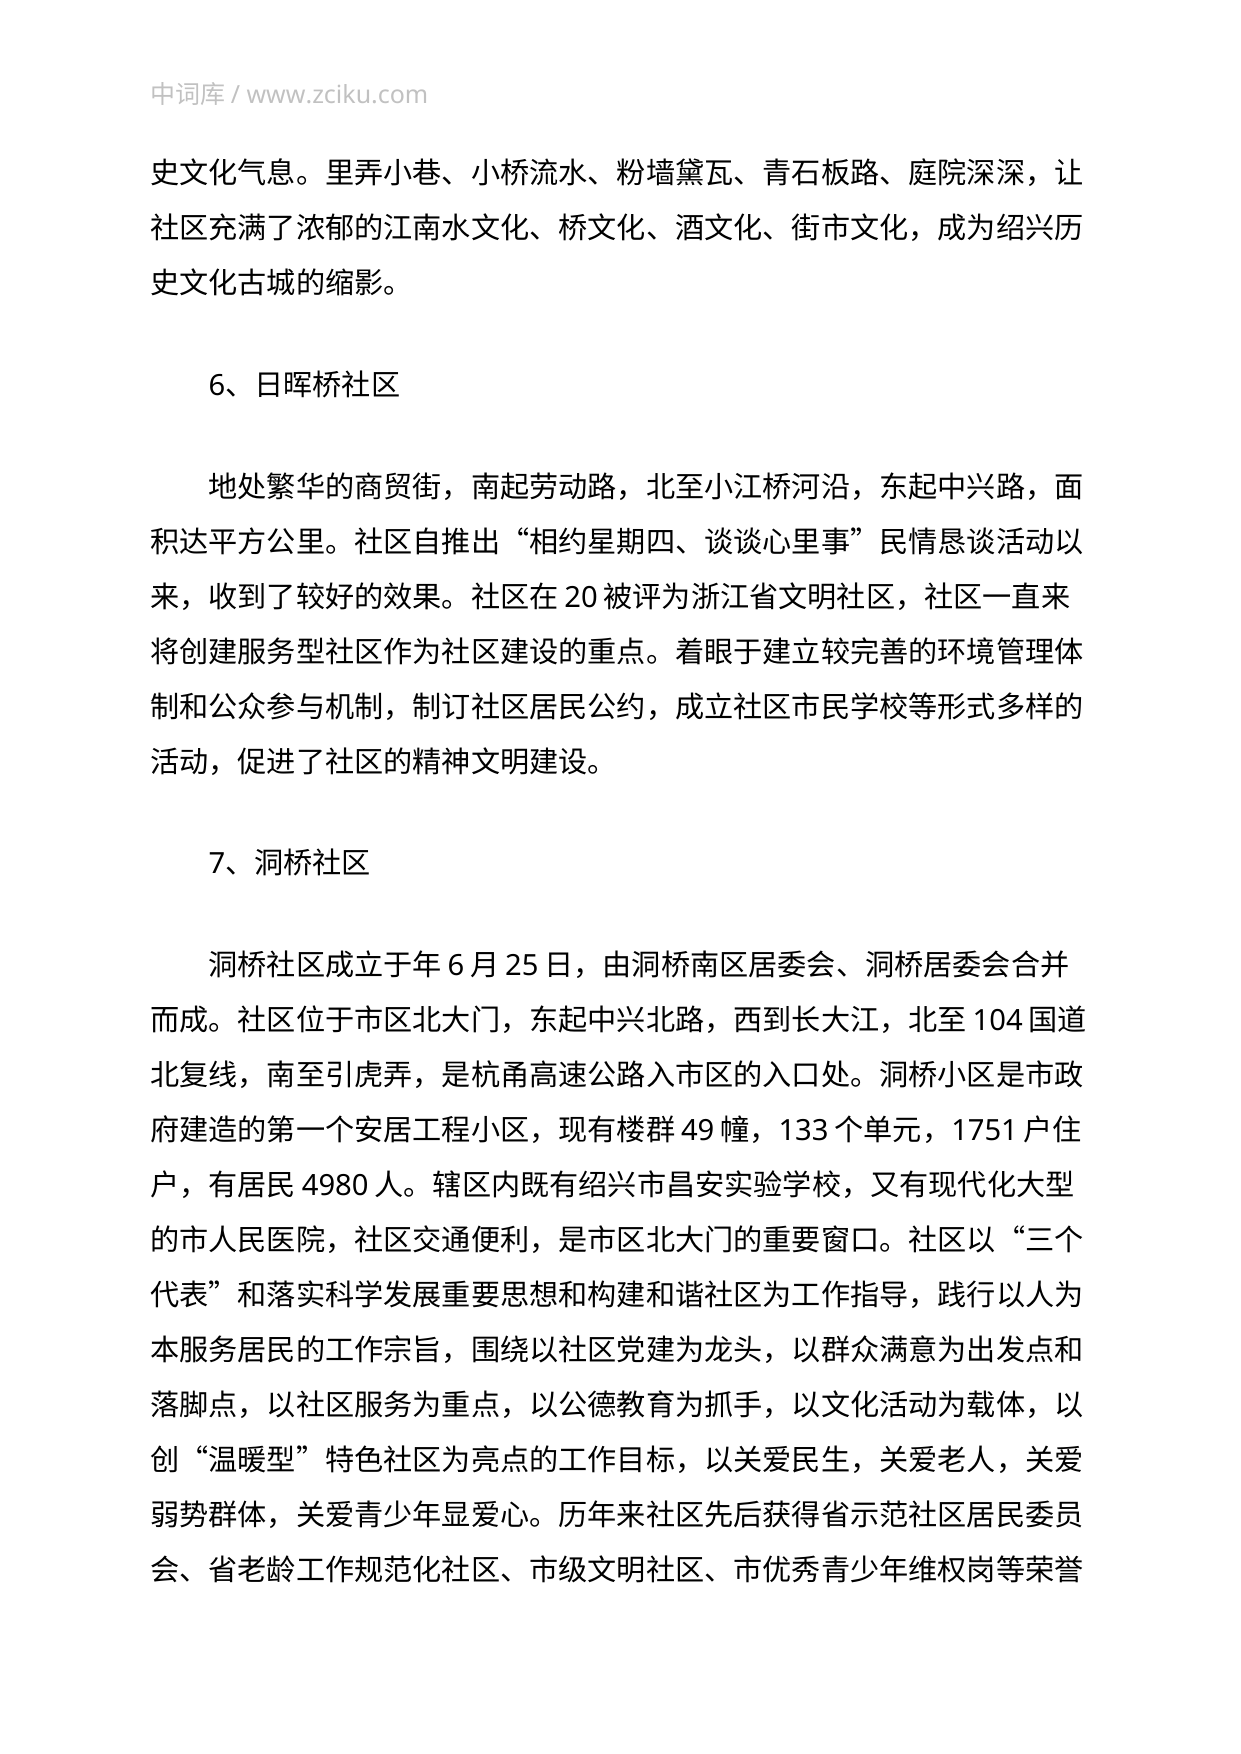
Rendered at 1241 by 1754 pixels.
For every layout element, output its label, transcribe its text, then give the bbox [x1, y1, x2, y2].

text 7、洞桥社区 [150, 840, 1090, 882]
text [150, 150, 1090, 302]
text 6、日晖桥社区 [150, 362, 1090, 404]
text 地处繁华的商贸街，南起劳动路，北至小江桥河沿，东起中兴路，面积达平方公里。社区自推出“相约星期四、谈谈心里事”民情恳谈活动以来，收到了较好的效果。社区在20被评为浙江省文明社区，社区一直来将创建服务型社区作为社区建设的重点。着眼于建立较完善的环境管理体制和公众参与机制，制订社区居民公约，成立社区市民学校等形式多样的活动，促进了社区的精神文明建设。 [150, 463, 1090, 780]
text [150, 942, 1090, 1588]
